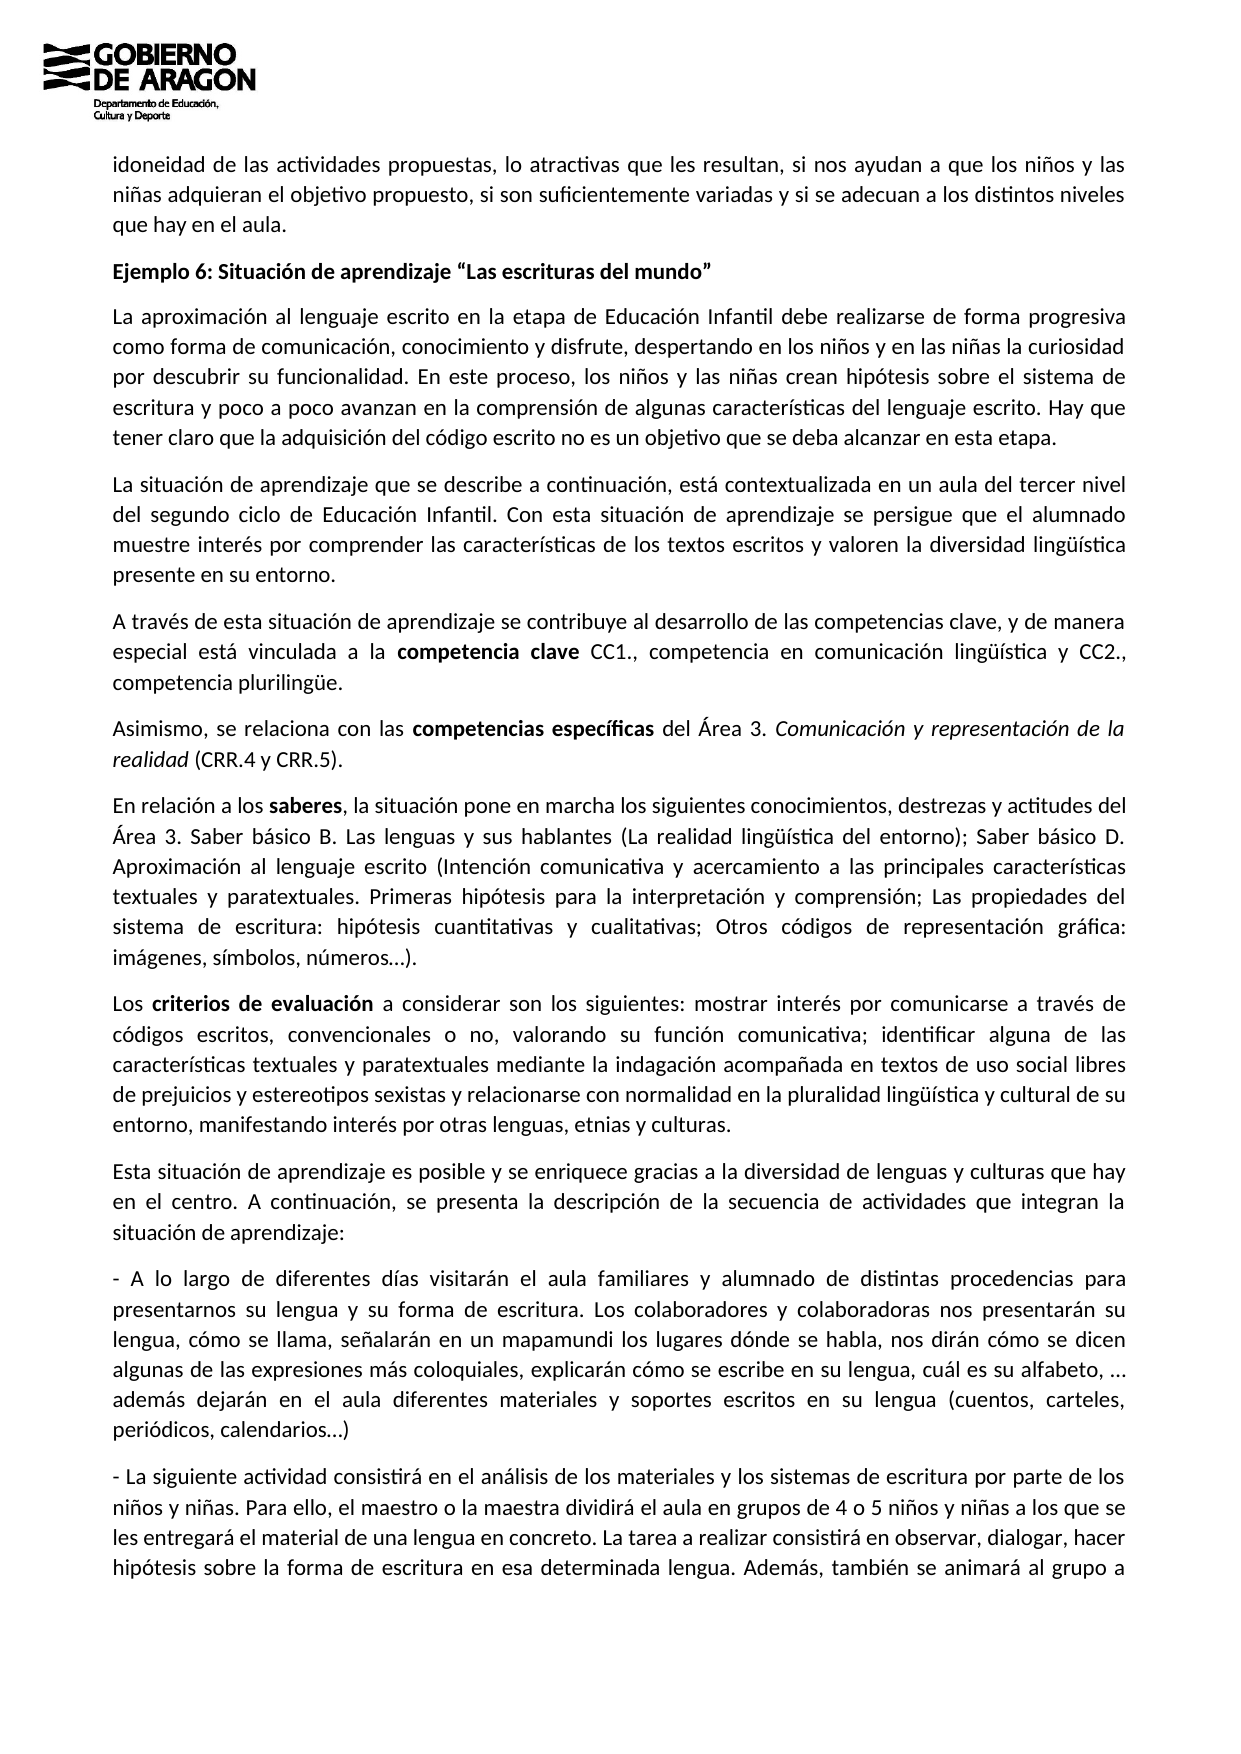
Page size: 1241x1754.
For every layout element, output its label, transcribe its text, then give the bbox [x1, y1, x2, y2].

text - A lo largo de diferentes días visitarán el aula familiares y alumnado de distintas procedencias para presentarnos su lengua y su forma de escritura. Los colaboradores y colaboradoras nos presentarán su lengua, cómo se llama, señalarán en un mapamundi los lugares dónde se habla, nos dirán cómo se dicen algunas de las expresiones más coloquiales, explicarán cómo se escribe en su lengua, cuál es su alfabeto, … además dejarán en el aula diferentes materiales y soportes escritos en su lengua (cuentos, carteles, periódicos, calendarios…) [112, 1264, 1128, 1443]
text A través de esta situación de aprendizaje se contribuye al desarrollo de las competencias clave, y de manera especial está vinculada a la competencia clave CC1., competencia en comunicación lingüística y CC2., competencia plurilingüe. [112, 607, 1128, 696]
text La situación de aprendizaje que se describe a continuación, está contextualizada en un aula del tercer nivel del segundo ciclo de Educación Infantil. Con esta situación de aprendizaje se persigue que el alumnado muestre interés por comprender las características de los textos escritos y valoren la diversidad lingüística presente en su entorno. [112, 470, 1128, 588]
subtitle Ejemplo 6: Situación de aprendizaje “Las escrituras del mundo” [112, 257, 1128, 285]
text La aproximación al lenguaje escrito en la etapa de Educación Infantil debe realizarse de forma progresiva como forma de comunicación, conocimiento y disfrute, despertando en los niños y en las niñas la curiosidad por descubrir su funcionalidad. En este proceso, los niños y las niñas crean hipótesis sobre el sistema de escritura y poco a poco avanzan en la comprensión de algunas características del lenguaje escrito. Hay que tener claro que la adquisición del código escrito no es un objetivo que se deba alcanzar en esta etapa. [112, 302, 1128, 451]
picture [17, 12, 281, 141]
text Asimismo, se relaciona con las competencias específicas del Área 3. Comunicación y representación de la realidad (CRR.4 y CRR.5). [112, 714, 1128, 773]
text En relación a los saberes, la situación pone en marcha los siguientes conocimientos, destrezas y actitudes del Área 3. Saber básico B. Las lenguas y sus hablantes (La realidad lingüística del entorno); Saber básico D. Aproximación al lenguaje escrito (Intención comunicativa y acercamiento a las principales características textuales y paratextuales. Primeras hipótesis para la interpretación y comprensión; Las propiedades del sistema de escritura: hipótesis cuantitativas y cualitativas; Otros códigos de representación gráfica: imágenes, símbolos, números…). [112, 792, 1128, 971]
text Esta situación de aprendizaje es posible y se enriquece gracias a la diversidad de lenguas y culturas que hay en el centro. A continuación, se presenta la descripción de la secuencia de actividades que integran la situación de aprendizaje: [112, 1157, 1128, 1246]
text Los criterios de evaluación a considerar son los siguientes: mostrar interés por comunicarse a través de códigos escritos, convencionales o no, valorando su función comunicativa; identificar alguna de las características textuales y paratextuales mediante la indagación acompañada en textos de uso social libres de prejuicios y estereotipos sexistas y relacionarse con normalidad en la pluralidad lingüística y cultural de su entorno, manifestando interés por otras lenguas, etnias y culturas. [112, 989, 1128, 1138]
